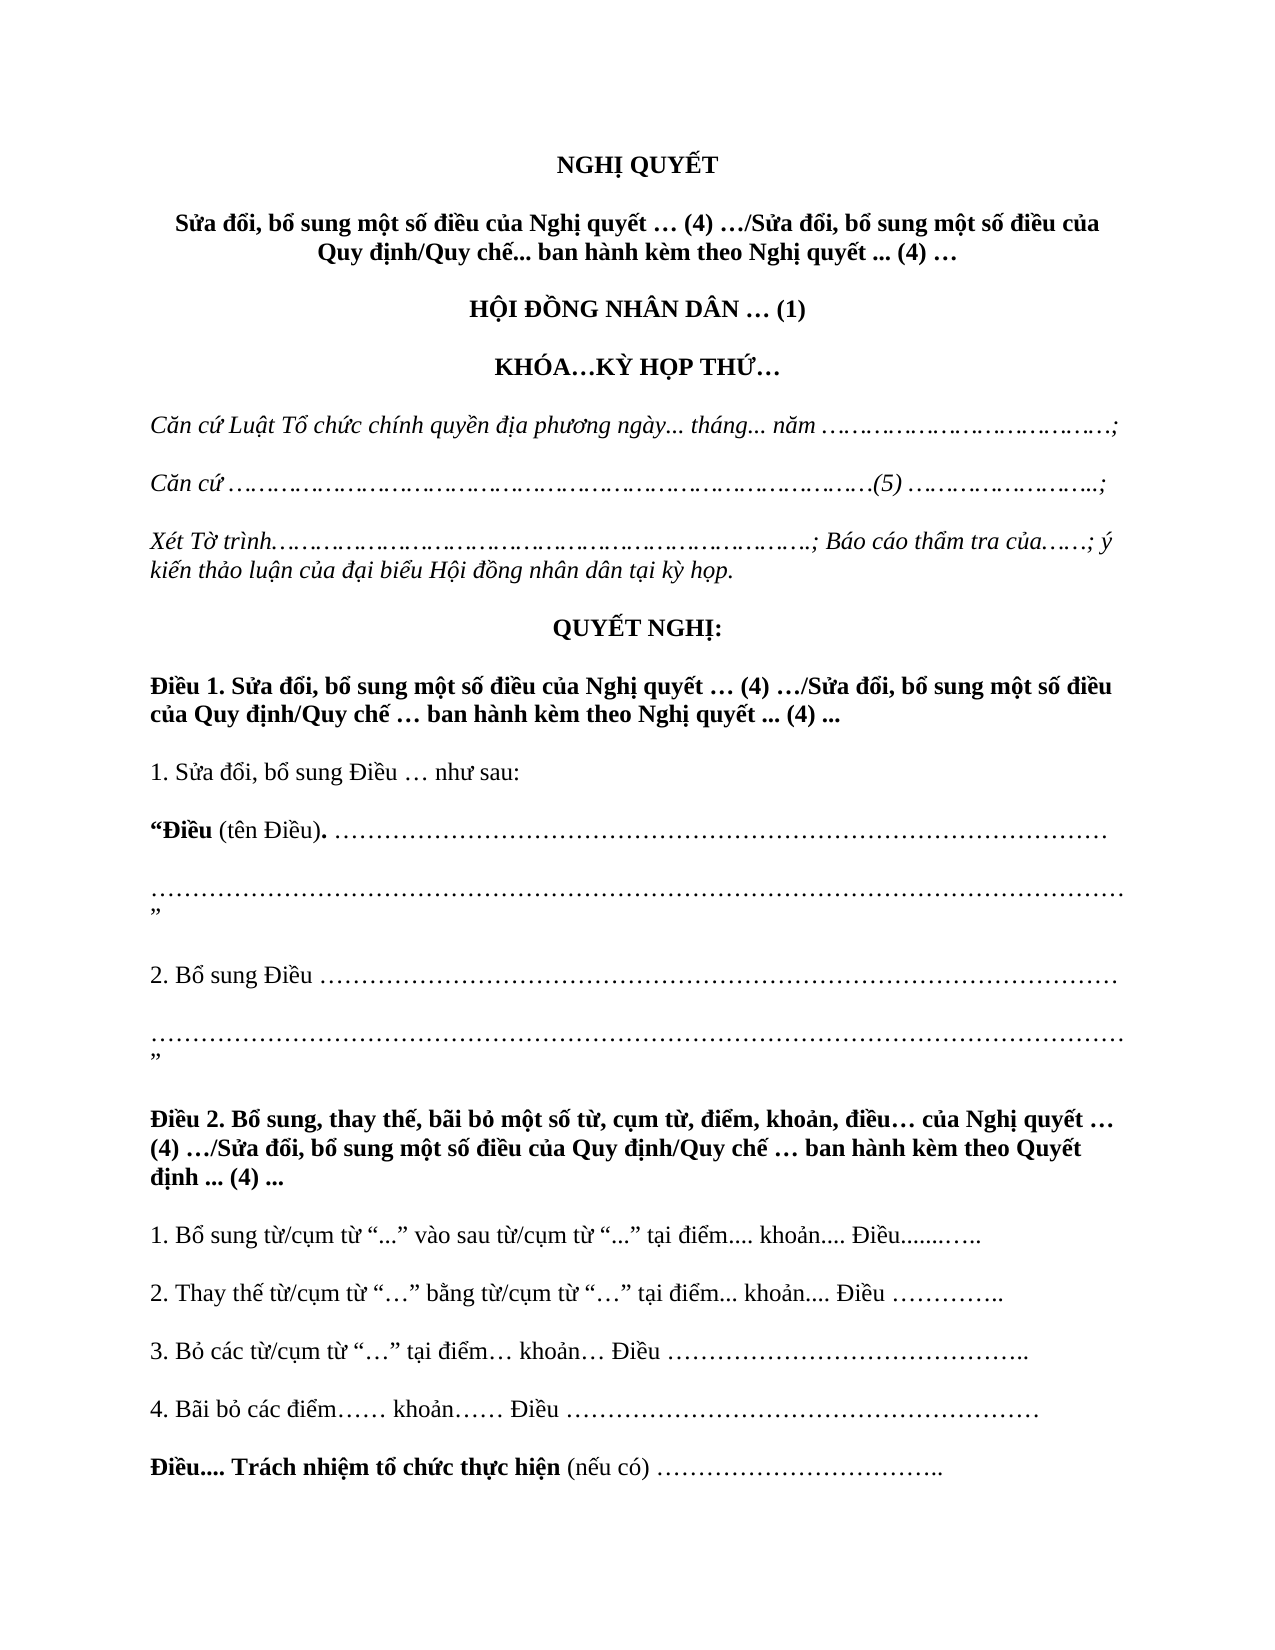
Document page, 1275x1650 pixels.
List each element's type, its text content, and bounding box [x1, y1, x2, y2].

text Sửa đổi, bổ sung một số điều của Nghị quyết … (4) …/Sửa đổi, bổ sung một số điều của Quy định/Quy chế... ban hành kèm theo Nghị quyết ... (4) … [150, 208, 1125, 265]
text ………………………………………………………………………………………………………” [150, 1018, 1125, 1075]
text “Điều (tên Điều). ………………………………………………………………………………… [150, 815, 1125, 844]
text 1. Bổ sung từ/cụm từ “...” vào sau từ/cụm từ “...” tại điểm.... khoản.... Điều.......….. [150, 1220, 1125, 1249]
text QUYẾT NGHỊ: [150, 613, 1125, 642]
text ………………………………………………………………………………………………………” [150, 873, 1125, 931]
text 3. Bỏ các từ/cụm từ “…” tại điểm… khoản… Điều …………………………………….. [150, 1336, 1125, 1364]
text Căn cứ ……………………………………………………………………………(5) ……………………..; [150, 468, 1125, 497]
text 2. Thay thế từ/cụm từ “…” bằng từ/cụm từ “…” tại điểm... khoản.... Điều ………….. [150, 1278, 1125, 1307]
text HỘI ĐỒNG NHÂN DÂN … (1) [150, 294, 1125, 323]
text 1. Sửa đổi, bổ sung Điều … như sau: [150, 757, 1125, 786]
text NGHỊ QUYẾT [150, 150, 1125, 179]
text Điều 2. Bổ sung, thay thế, bãi bỏ một số từ, cụm từ, điểm, khoản, điều… của Nghị quyết … (4) …/Sửa đổi, bổ sung một số điều của Quy định/Quy chế … ban hành kèm theo Quyết định ... (4) ... [150, 1104, 1125, 1191]
text 2. Bổ sung Điều …………………………………………………………………………………… [150, 960, 1125, 989]
text Căn cứ Luật Tổ chức chính quyền địa phương ngày... tháng... năm …………………………………; [150, 410, 1125, 439]
text KHÓA…KỲ HỌP THỨ… [150, 352, 1125, 381]
text 4. Bãi bỏ các điểm…… khoản…… Điều ………………………………………………… [150, 1394, 1125, 1422]
text Điều.... Trách nhiệm tổ chức thực hiện (nếu có) …………………………….. [150, 1452, 1125, 1480]
text Điều 1. Sửa đổi, bổ sung một số điều của Nghị quyết … (4) …/Sửa đổi, bổ sung một số điều của Quy định/Quy chế … ban hành kèm theo Nghị quyết ... (4) ... [150, 671, 1125, 728]
text Xét Tờ trình……………………………………………………………….; Báo cáo thẩm tra của……; ý kiến thảo luận của đại biểu Hội đồng nhân dân tại kỳ họp. [150, 526, 1125, 584]
